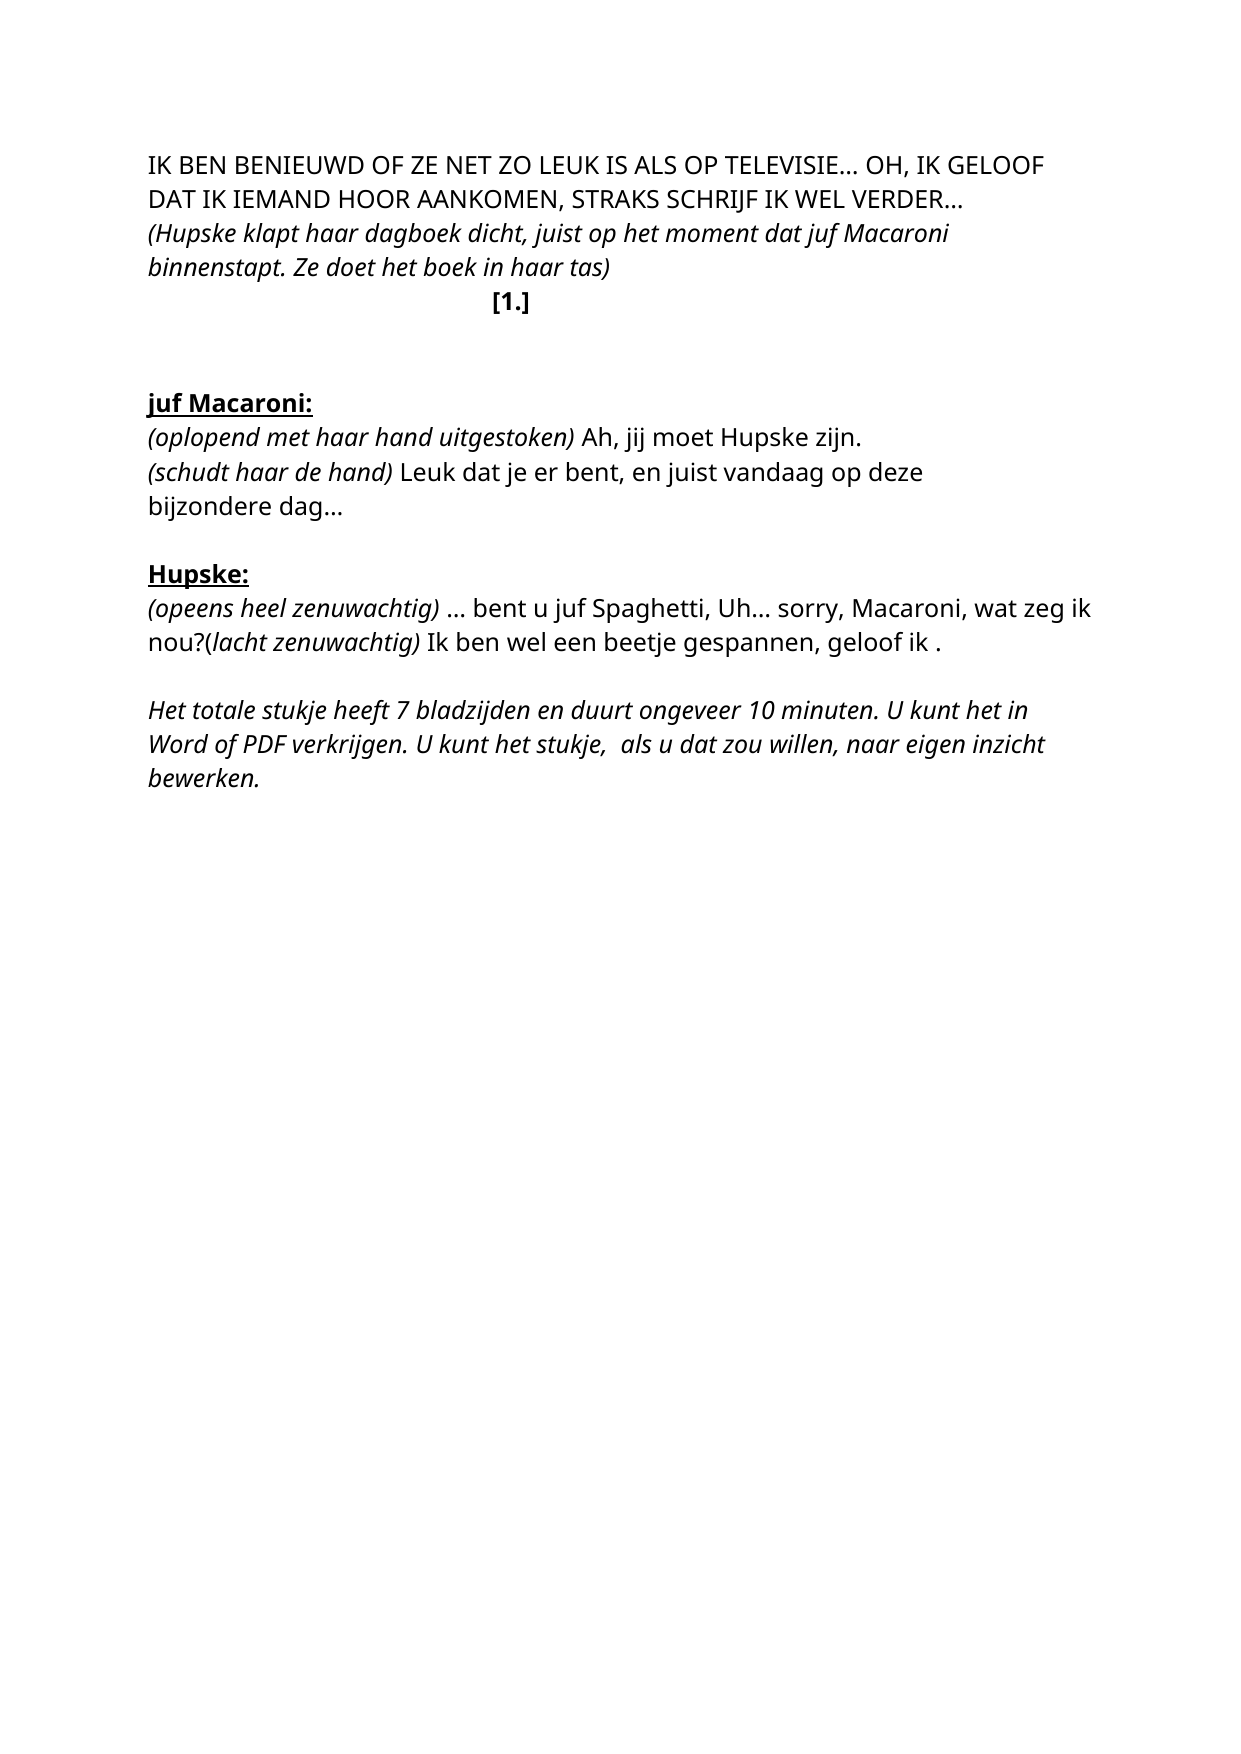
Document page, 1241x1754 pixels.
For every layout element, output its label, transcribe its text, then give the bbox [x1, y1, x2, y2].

text juf Macaroni: [148, 386, 1093, 420]
text Het totale stukje heeft 7 bladzijden en duurt ongeveer 10 minuten. U kunt het in Word of PDF verkrijgen. U kunt het stukje, als u dat zou willen, naar eigen inzicht bewerken. [148, 693, 1093, 795]
text (Hupske klapt haar dagboek dicht, juist op het moment dat juf Macaroni [148, 216, 1093, 250]
text IK BEN BENIEUWD OF ZE NET ZO LEUK IS ALS OP TELEVISIE… OH, IK GELOOF DAT IK IEMAND HOOR AANKOMEN, STRAKS SCHRIJF IK WEL VERDER… [148, 148, 1093, 216]
text (oplopend met haar hand uitgestoken) Ah, jij moet Hupske zijn. [148, 420, 1093, 454]
text (schudt haar de hand) Leuk dat je er bent, en juist vandaag op deze [148, 454, 1093, 488]
text binnenstapt. Ze doet het boek in haar tas) [148, 250, 1093, 284]
text Hupske: [148, 556, 1093, 590]
text [1.] [148, 284, 1093, 318]
text bijzondere dag… [148, 488, 1093, 522]
text (opeens heel zenuwachtig) … bent u juf Spaghetti, Uh… sorry, Macaroni, wat zeg ik nou?(lacht zenuwachtig) Ik ben wel een beetje gespannen, geloof ik . [148, 590, 1093, 658]
